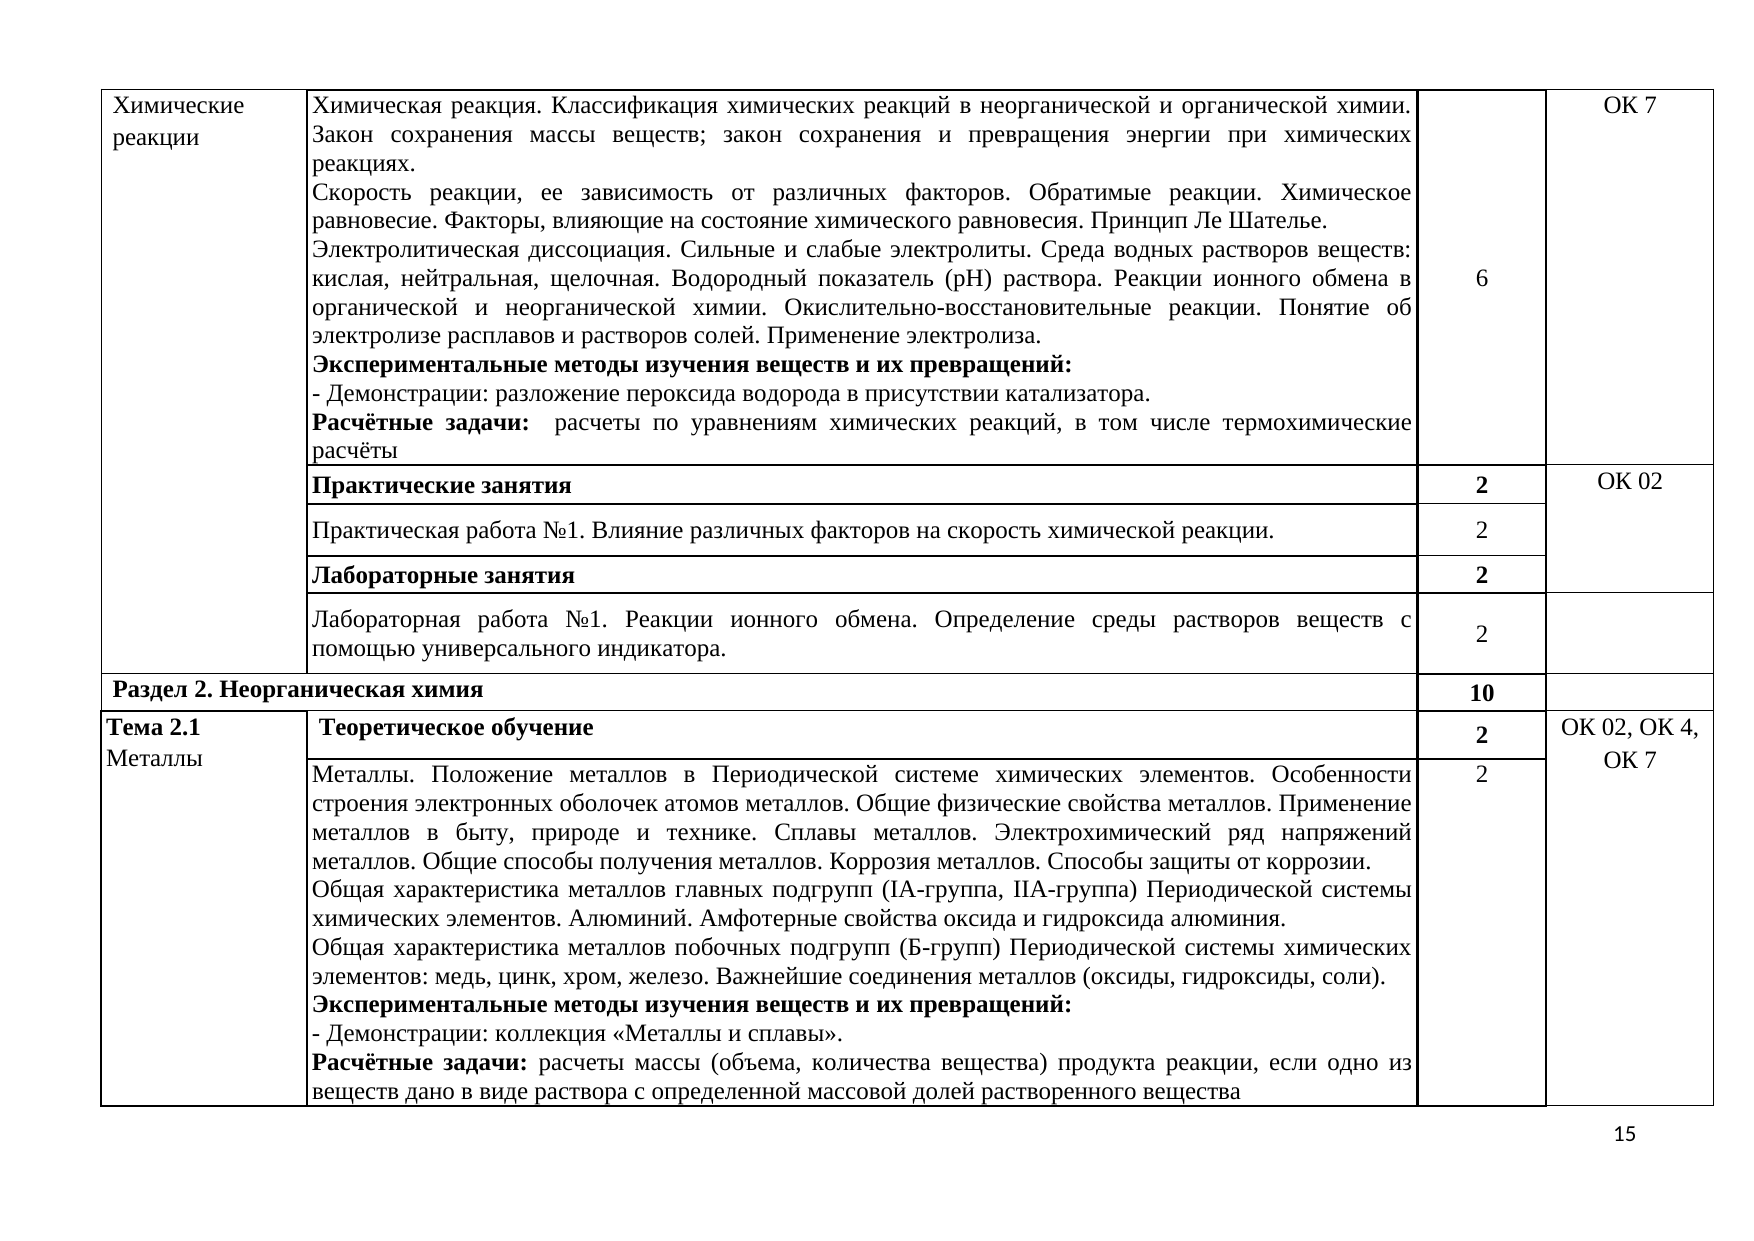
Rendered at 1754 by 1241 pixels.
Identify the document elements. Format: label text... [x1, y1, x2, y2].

table_cell Лабораторная работа №1. Реакции ионного обмена. Определение среды растворов веществ с помощью универсального индикатора. [308, 594, 1416, 672]
table_cell ОК 02, ОК 4, ОК 7 [1547, 90, 1713, 464]
table_cell Практические занятия [308, 466, 1416, 502]
table_cell 2 [1419, 594, 1545, 672]
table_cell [102, 90, 306, 672]
table_cell 10 [1419, 675, 1545, 710]
table_cell 6 [1419, 91, 1545, 464]
table_cell 2 [1419, 712, 1545, 757]
table_cell [1547, 593, 1713, 672]
table_cell ОК 02 [1547, 465, 1713, 592]
table_cell [1547, 674, 1713, 710]
table_cell Тема 2.1 Металлы [102, 712, 306, 1104]
table_cell Практическая работа №1. Влияние различных факторов на скорость химической реакции. [308, 505, 1416, 554]
table_cell Химическая реакция. Классификация химических реакций в неорганической и органической химии. Закон сохранения массы веществ; закон сохранения и превращения энергии при химических реакциях. Скорость реакции, ее зависимость от различных факторов. Обратимые реакции. Химическое равновесие. Факторы, влияющие на состояние химического равновесия. Принцип Ле Шателье. Электролитическая диссоциация. Сильные и слабые электролиты. Среда водных растворов веществ: кислая, нейтральная, щелочная. Водородный показатель (pH) раствора. Реакции ионного обмена в органической и неорганической химии. Окислительно-восстановительные реакции. Понятие об электролизе расплавов и растворов солей. Применение электролиза. Экспериментальные методы изучения веществ и их превращений: - Демонстрации: разложение пероксида водорода в присутствии катализатора. Расчётные задачи: расчеты по уравнениям химических реакций, в том числе термохимические расчёты [308, 91, 1416, 464]
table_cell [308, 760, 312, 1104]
table_cell 2 [1419, 556, 1545, 592]
table_cell 2 [1419, 504, 1545, 554]
table_cell Лабораторные занятия [308, 557, 1416, 592]
table_cell ОК 02, ОК 4, ОК 7 [1547, 711, 1713, 1104]
table_cell Теоретическое обучение [308, 711, 1416, 757]
table_cell 2 [1419, 466, 1545, 502]
table_cell Раздел 2. Неорганическая химия [102, 674, 1416, 710]
table_cell 2 [1419, 760, 1545, 1104]
